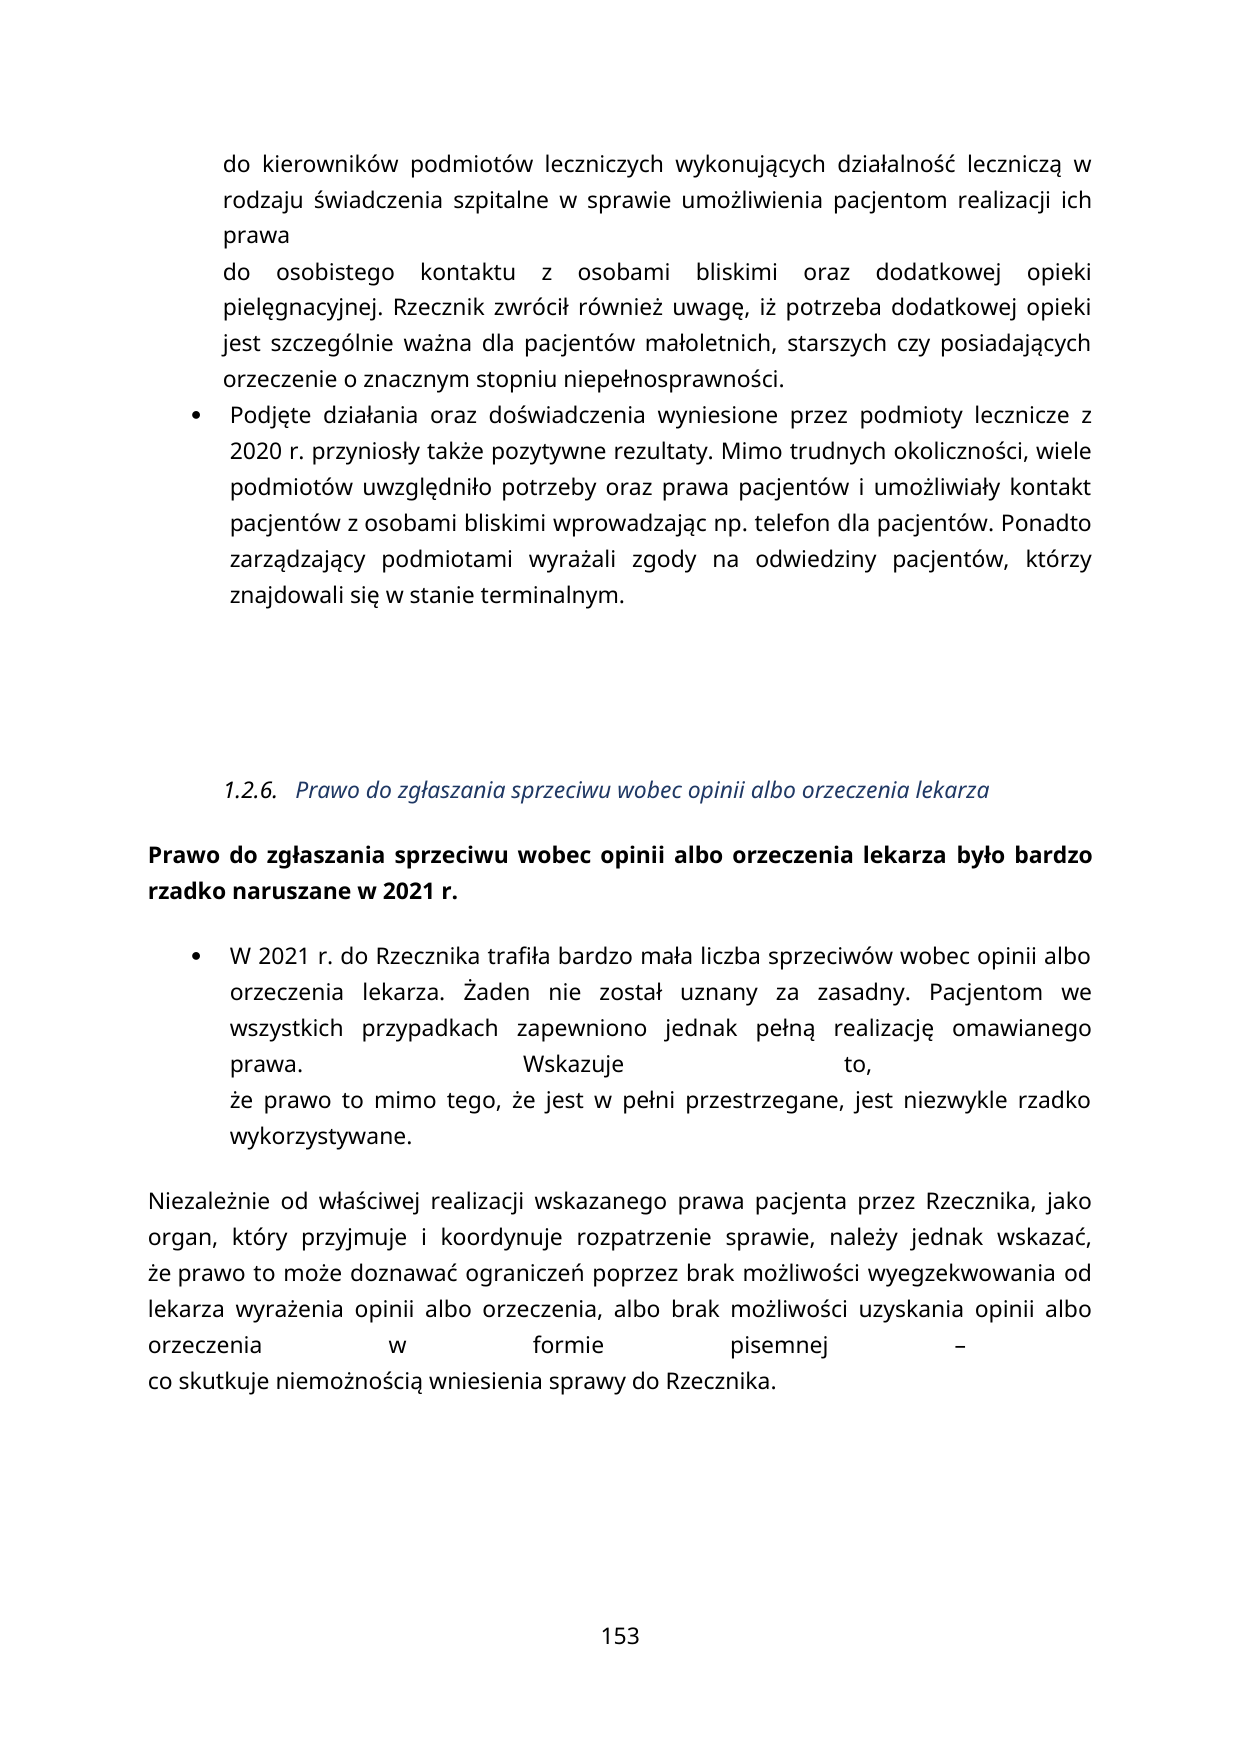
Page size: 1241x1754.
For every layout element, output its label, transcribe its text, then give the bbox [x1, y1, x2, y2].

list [185, 148, 1093, 394]
text Prawo do zgłaszania sprzeciwu wobec opinii albo orzeczenia lekarza było bardzo rzadko naruszane w 2021 r. [148, 839, 1093, 906]
text Niezależnie od właściwej realizacji wskazanego prawa pacjenta przez Rzecznika, jako organ, który przyjmuje i koordynuje rozpatrzenie sprawie, należy jednak wskazać, że prawo to może doznawać ograniczeń poprzez brak możliwości wyegzekwowania od lekarza wyrażenia opinii albo orzeczenia, albo brak możliwości uzyskania opinii albo orzeczenia w formie pisemnej – co skutkuje niemożnością wniesienia sprawy do Rzecznika. [148, 1185, 1093, 1396]
list Podjęte działania oraz doświadczenia wyniesione przez podmioty lecznicze z 2020 r. przyniosły także pozytywne rezultaty. Mimo trudnych okoliczności, wiele podmiotów uwzględniło potrzeby oraz prawa pacjentów i umożliwiały kontakt pacjentów z osobami bliskimi wprowadzając np. telefon dla pacjentów. Ponadto zarządzający podmiotami wyrażali zgody na odwiedziny pacjentów, którzy znajdowali się w stanie terminalnym. [192, 399, 1093, 610]
subtitle Prawo do zgłaszania sprzeciwu wobec opinii albo orzeczenia lekarza [223, 774, 1093, 805]
list W 2021 r. do Rzecznika trafiła bardzo mała liczba sprzeciwów wobec opinii albo orzeczenia lekarza. Żaden nie został uznany za zasadny. Pacjentom we wszystkich przypadkach zapewniono jednak pełną realizację omawianego prawa. Wskazuje to, że prawo to mimo tego, że jest w pełni przestrzegane, jest niezwykle rzadko wykorzystywane. [192, 940, 1093, 1151]
